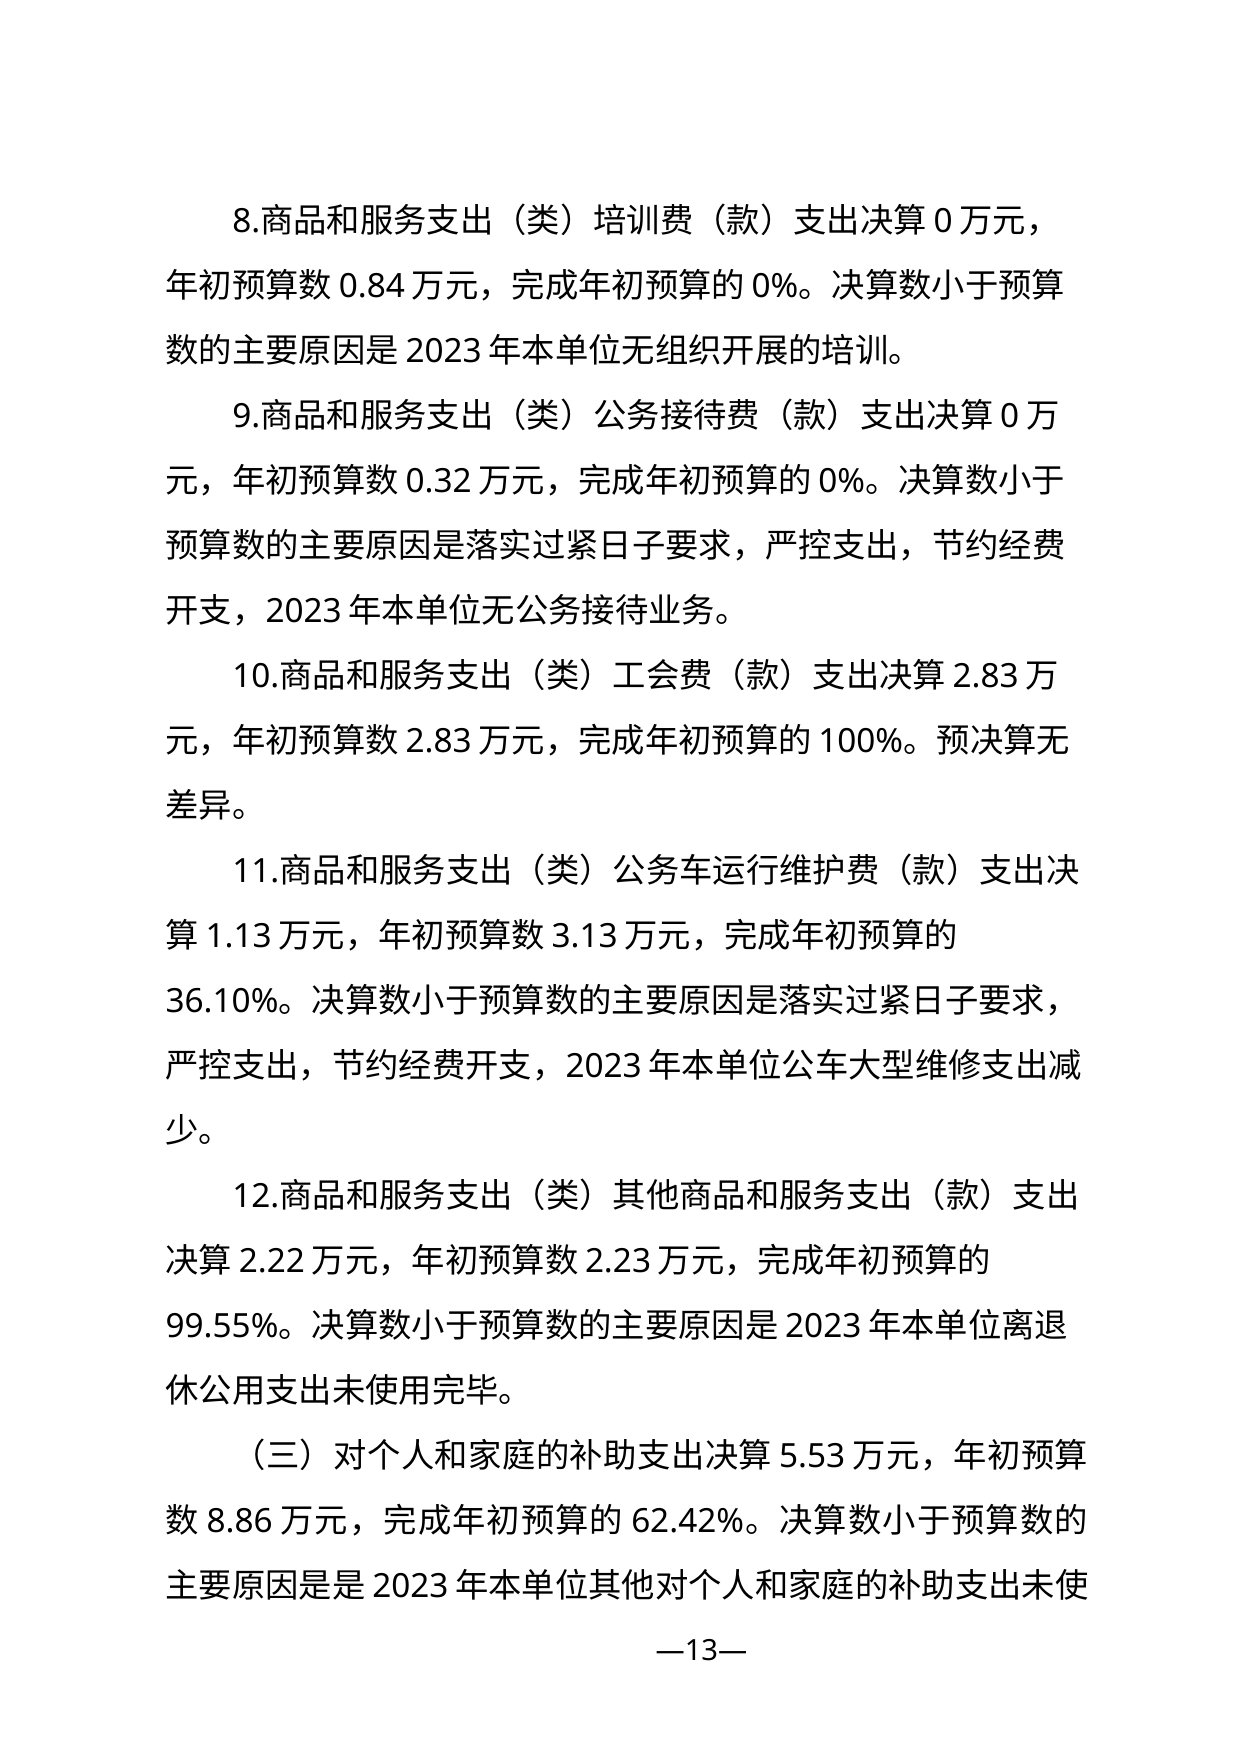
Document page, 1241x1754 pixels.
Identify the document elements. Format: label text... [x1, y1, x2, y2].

text 11.商品和服务支出（类）公务车运行维护费（款）支出决算1.13万元，年初预算数3.13万元，完成年初预算的36.10%。决算数小于预算数的主要原因是落实过紧日子要求，严控支出，节约经费开支，2023年本单位公车大型维修支出减少。 [165, 836, 1087, 1161]
text 10.商品和服务支出（类）工会费（款）支出决算2.83万元，年初预算数2.83万元，完成年初预算的100%。预决算无差异。 [165, 641, 1087, 836]
text 12.商品和服务支出（类）其他商品和服务支出（款）支出决算2.22万元，年初预算数2.23万元，完成年初预算的99.55%。决算数小于预算数的主要原因是2023年本单位离退休公用支出未使用完毕。 [165, 1161, 1087, 1421]
text 9.商品和服务支出（类）公务接待费（款）支出决算0万元，年初预算数0.32万元，完成年初预算的0%。决算数小于预算数的主要原因是落实过紧日子要求，严控支出，节约经费开支，2023年本单位无公务接待业务。 [165, 381, 1087, 641]
text 8.商品和服务支出（类）培训费（款）支出决算0万元，年初预算数0.84万元，完成年初预算的0%。决算数小于预算数的主要原因是2023年本单位无组织开展的培训。 [165, 186, 1087, 381]
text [165, 1421, 1088, 1616]
